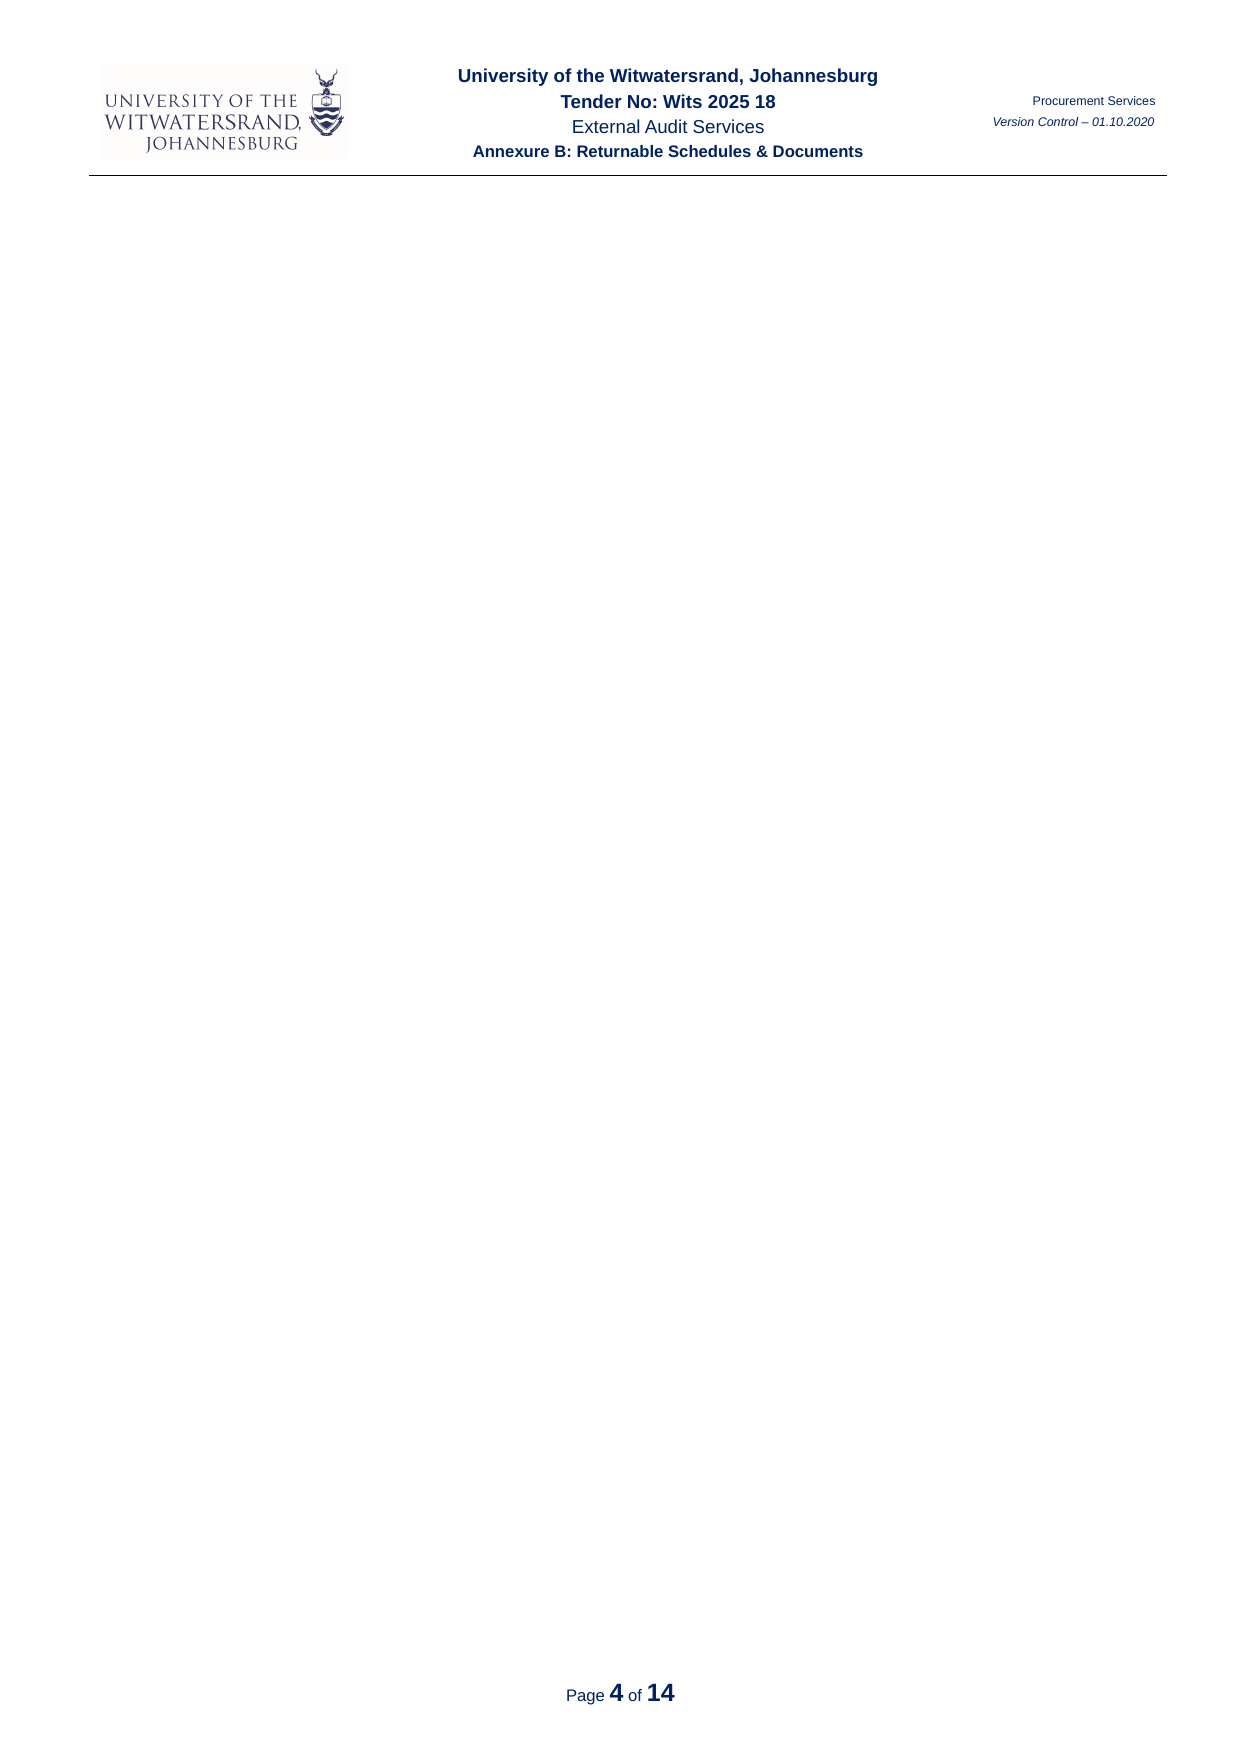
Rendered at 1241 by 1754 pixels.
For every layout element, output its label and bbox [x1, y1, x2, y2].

picture [100, 63, 349, 159]
